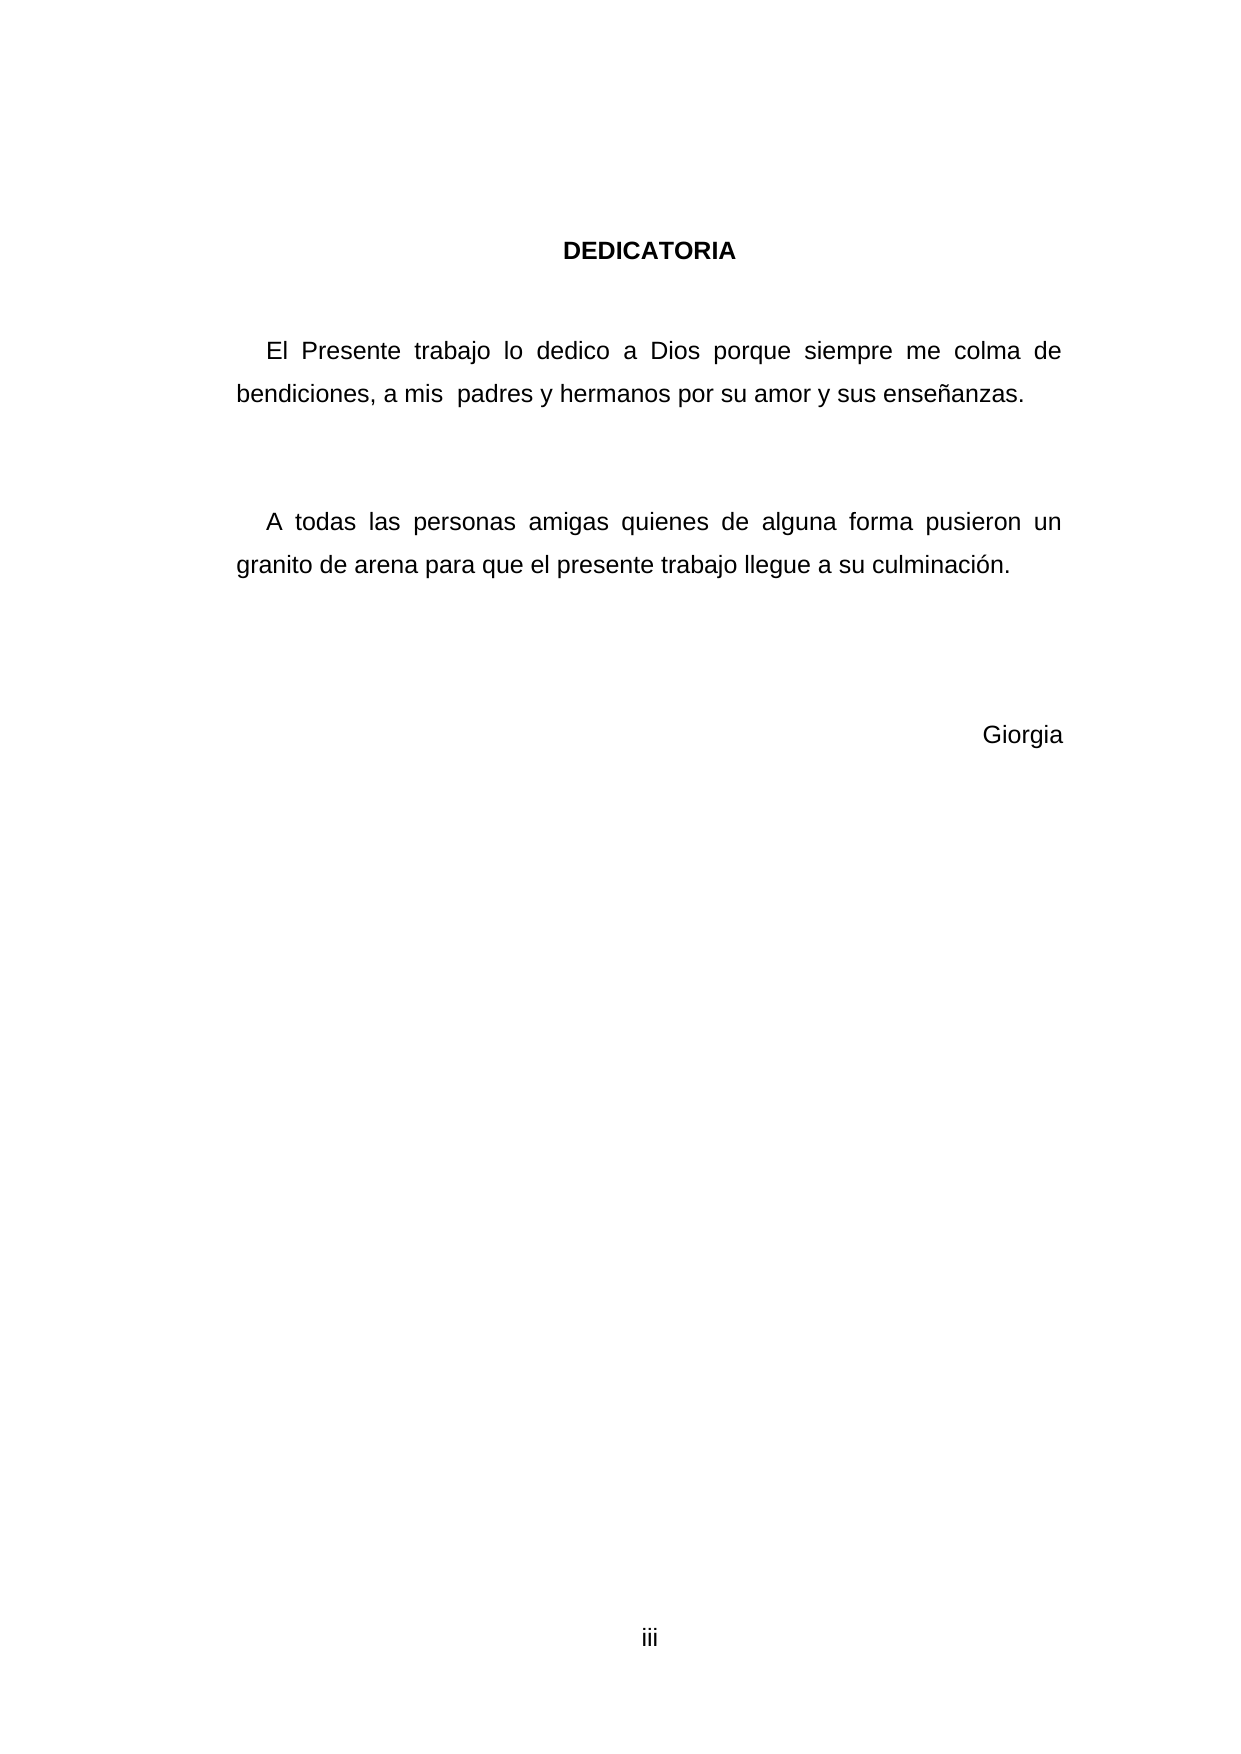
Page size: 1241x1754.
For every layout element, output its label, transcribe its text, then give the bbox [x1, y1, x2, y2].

subtitle DEDICATORIA [236, 236, 1063, 265]
text A todas las personas amigas quienes de alguna forma pusieron un granito de arena para que el presente trabajo llegue a su culminación. [236, 507, 1063, 579]
text El Presente trabajo lo dedico a Dios porque siempre me colma de bendiciones, a mis padres y hermanos por su amor y sus enseñanzas. [236, 336, 1063, 408]
text Giorgia [236, 720, 1063, 749]
